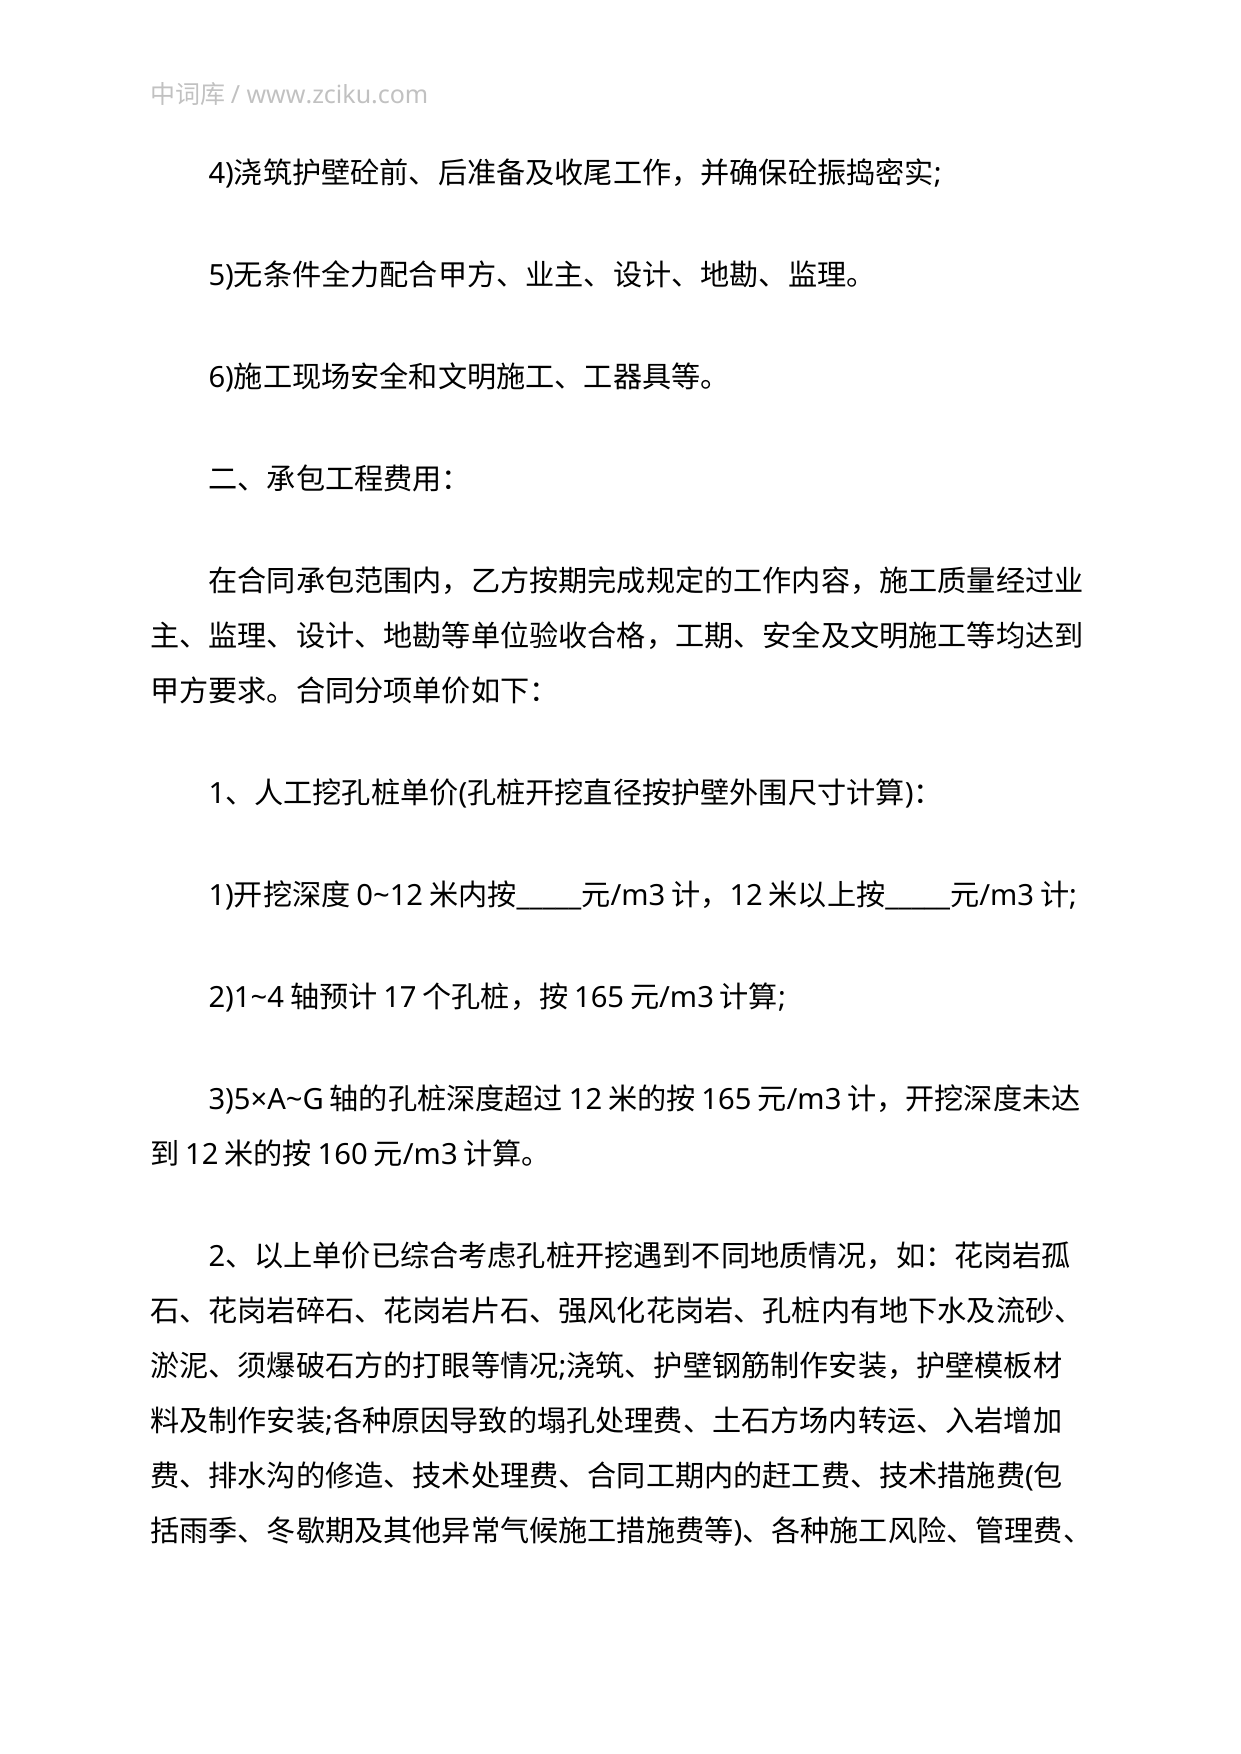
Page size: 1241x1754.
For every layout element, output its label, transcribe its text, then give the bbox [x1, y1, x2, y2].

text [150, 1232, 1090, 1549]
text 二、承包工程费用： [150, 456, 1090, 498]
text 3)5×A~G轴的孔桩深度超过12米的按165元/m3计，开挖深度未达到12米的按160元/m3计算。 [150, 1075, 1090, 1173]
text 在合同承包范围内，乙方按期完成规定的工作内容，施工质量经过业主、监理、设计、地勘等单位验收合格，工期、安全及文明施工等均达到甲方要求。合同分项单价如下： [150, 558, 1090, 710]
text 2)1~4轴预计17个孔桩，按165元/m3计算; [150, 973, 1090, 1016]
text 6)施工现场安全和文明施工、工器具等。 [150, 354, 1090, 396]
text 4)浇筑护壁砼前、后准备及收尾工作，并确保砼振捣密实; [150, 150, 1090, 192]
text 1)开挖深度0~12米内按_____元/m3计，12米以上按_____元/m3计; [150, 871, 1090, 914]
text 5)无条件全力配合甲方、业主、设计、地勘、监理。 [150, 252, 1090, 294]
text 1、人工挖孔桩单价(孔桩开挖直径按护壁外围尺寸计算)： [150, 769, 1090, 812]
